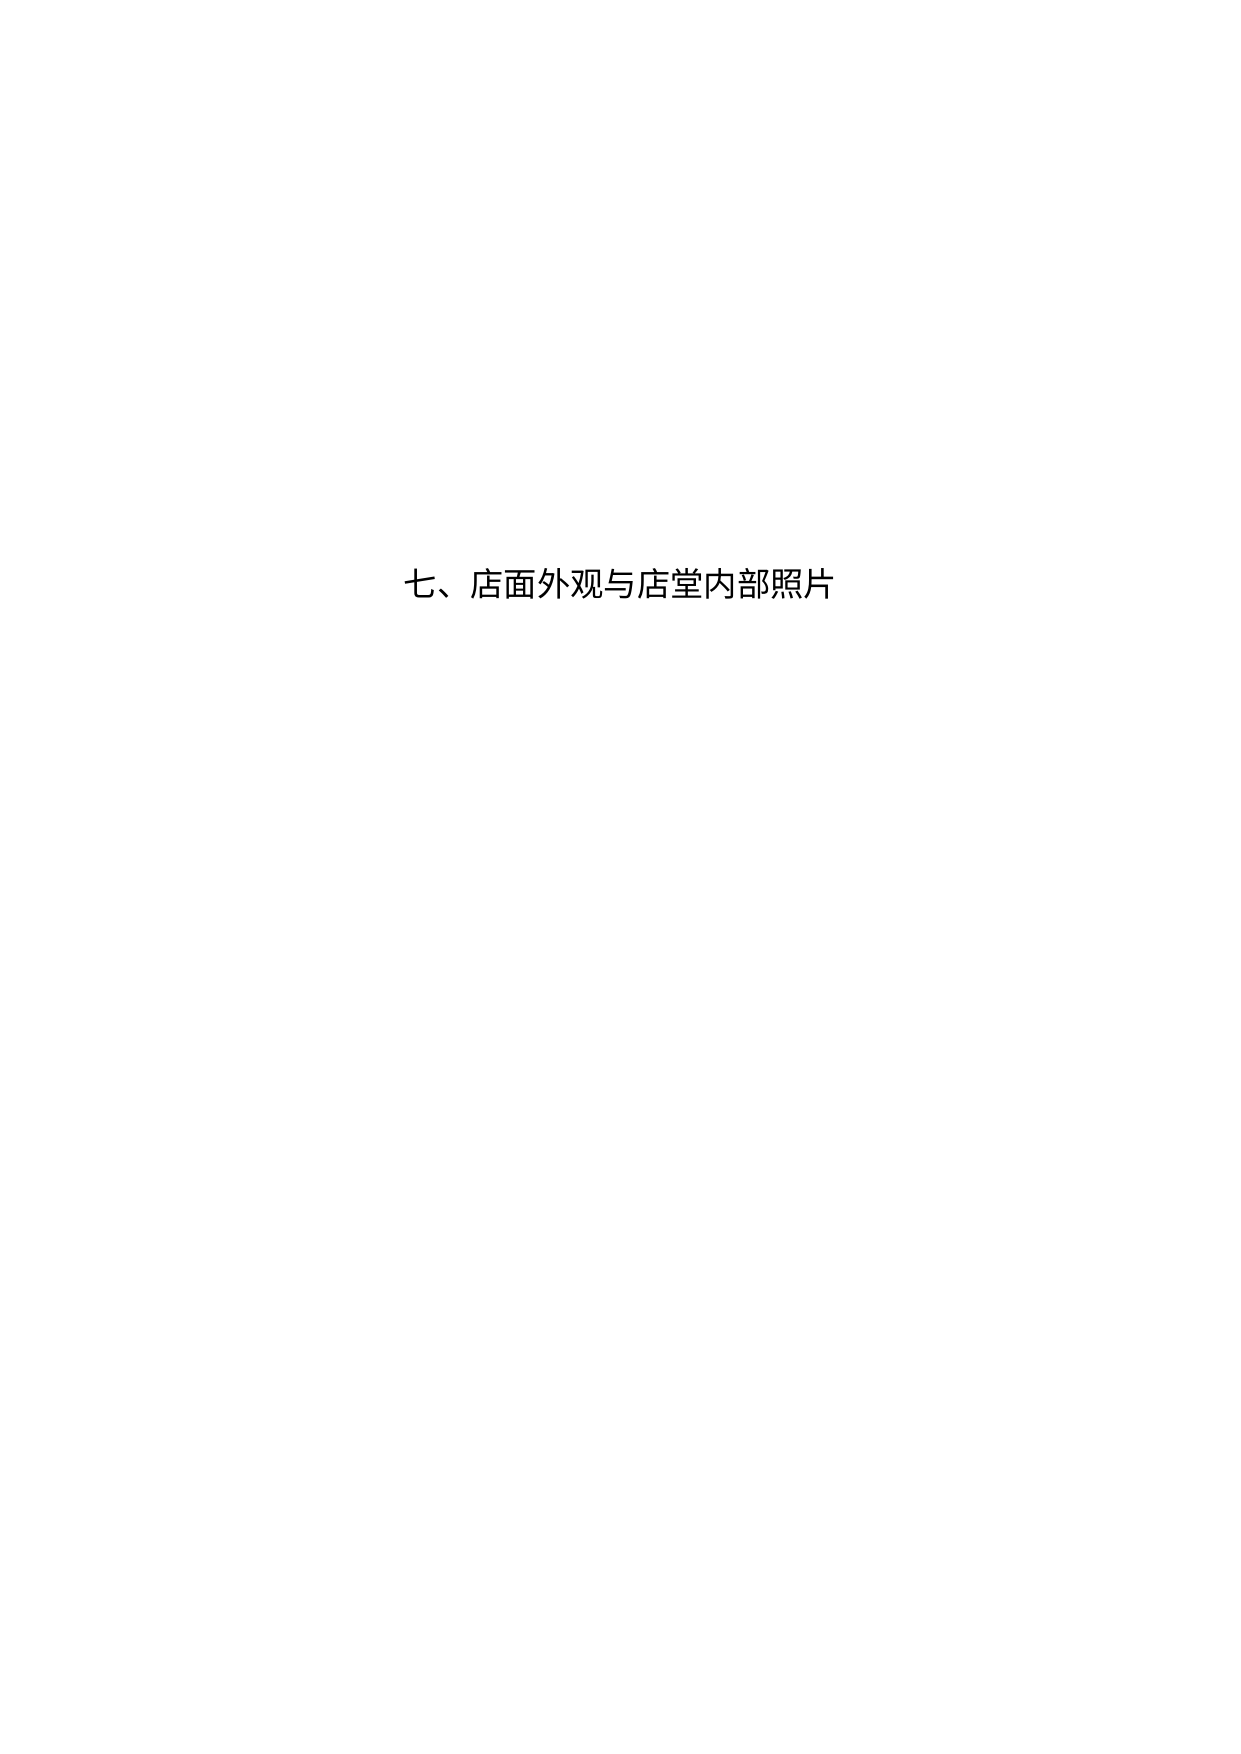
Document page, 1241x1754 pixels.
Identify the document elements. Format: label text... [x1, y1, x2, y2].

text 七、店面外观与店堂内部照片 [187, 550, 1053, 615]
